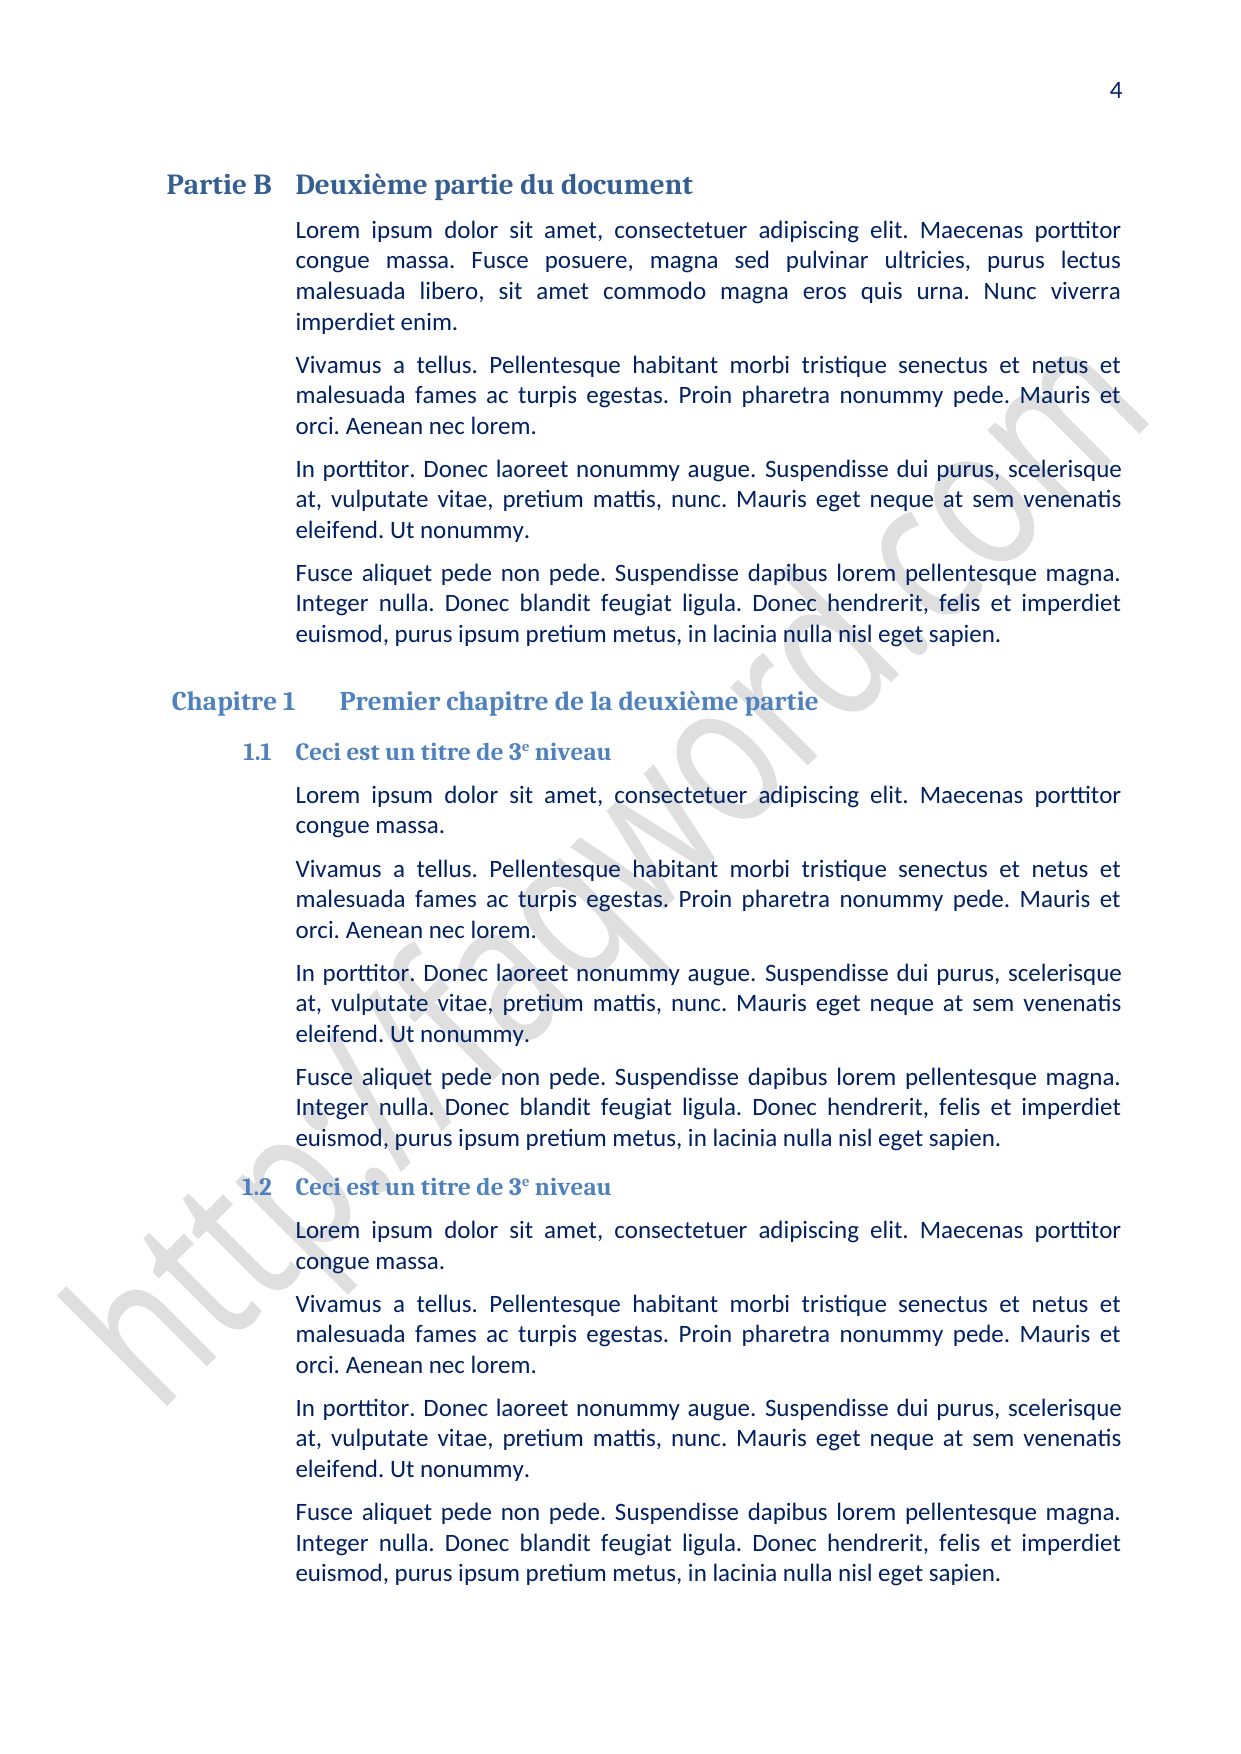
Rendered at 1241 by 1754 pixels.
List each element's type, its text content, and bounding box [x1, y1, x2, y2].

subtitle Ceci est un titre de 3e niveau [272, 738, 1122, 767]
text Lorem ipsum dolor sit amet, consectetuer adipiscing elit. Maecenas porttitor congue massa. [295, 779, 1122, 840]
text In porttitor. Donec laoreet nonummy augue. Suspendisse dui purus, scelerisque at, vulputate vitae, pretium mattis, nunc. Mauris eget neque at sem venenatis eleifend. Ut nonummy. [295, 453, 1122, 544]
text In porttitor. Donec laoreet nonummy augue. Suspendisse dui purus, scelerisque at, vulputate vitae, pretium mattis, nunc. Mauris eget neque at sem venenatis eleifend. Ut nonummy. [295, 1392, 1122, 1484]
subtitle Deuxième partie du document [272, 168, 1122, 202]
text Fusce aliquet pede non pede. Suspendisse dapibus lorem pellentesque magna. Integer nulla. Donec blandit feugiat ligula. Donec hendrerit, felis et imperdiet euismod, purus ipsum pretium metus, in lacinia nulla nisl eget sapien. [295, 557, 1122, 648]
text Fusce aliquet pede non pede. Suspendisse dapibus lorem pellentesque magna. Integer nulla. Donec blandit feugiat ligula. Donec hendrerit, felis et imperdiet euismod, purus ipsum pretium metus, in lacinia nulla nisl eget sapien. [295, 1496, 1122, 1588]
text Lorem ipsum dolor sit amet, consectetuer adipiscing elit. Maecenas porttitor congue massa. [295, 1214, 1122, 1276]
subtitle Premier chapitre de la deuxième partie [295, 686, 1122, 717]
text In porttitor. Donec laoreet nonummy augue. Suspendisse dui purus, scelerisque at, vulputate vitae, pretium mattis, nunc. Mauris eget neque at sem venenatis eleifend. Ut nonummy. [295, 957, 1122, 1048]
text Fusce aliquet pede non pede. Suspendisse dapibus lorem pellentesque magna. Integer nulla. Donec blandit feugiat ligula. Donec hendrerit, felis et imperdiet euismod, purus ipsum pretium metus, in lacinia nulla nisl eget sapien. [295, 1061, 1122, 1152]
text Lorem ipsum dolor sit amet, consectetuer adipiscing elit. Maecenas porttitor congue massa. Fusce posuere, magna sed pulvinar ultricies, purus lectus malesuada libero, sit amet commodo magna eros quis urna. Nunc viverra imperdiet enim. [295, 214, 1122, 336]
subtitle Ceci est un titre de 3e niveau [272, 1173, 1122, 1202]
